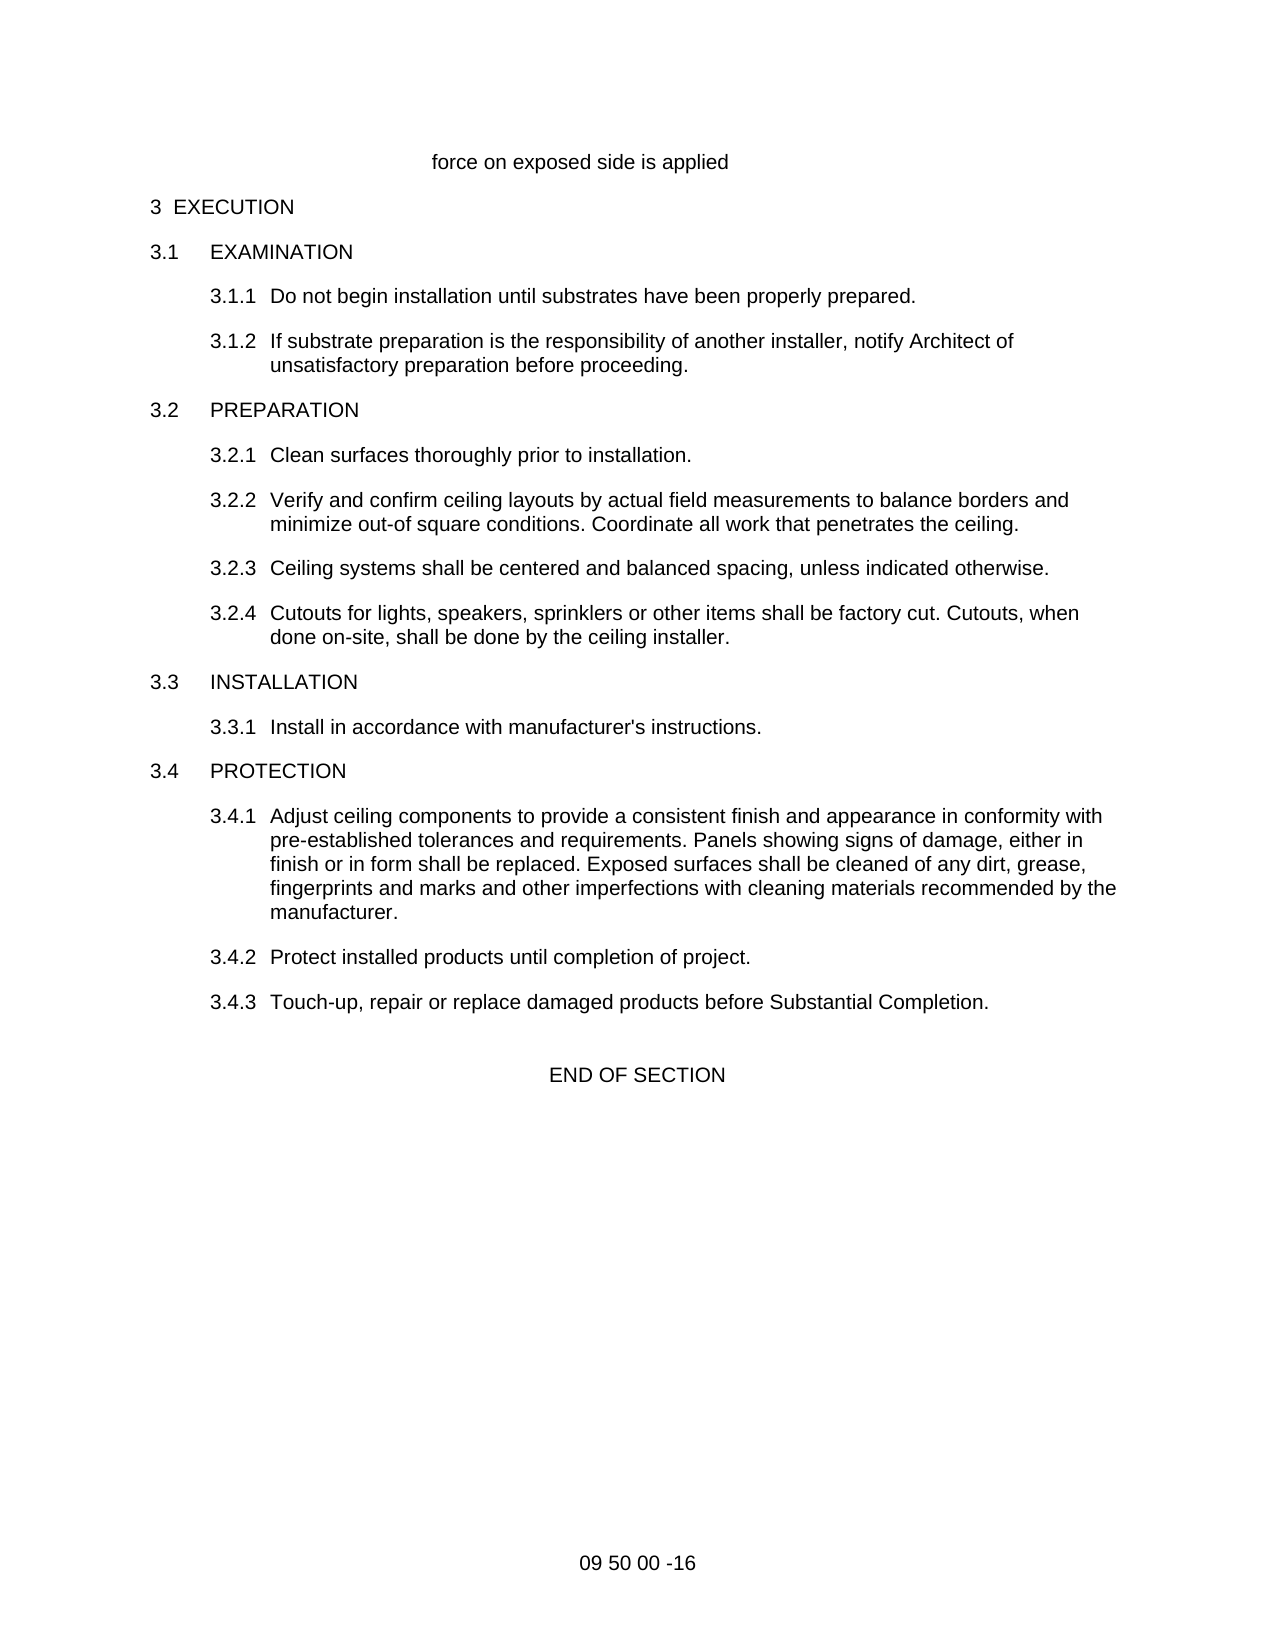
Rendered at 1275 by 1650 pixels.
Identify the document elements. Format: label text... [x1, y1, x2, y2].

list Clean surfaces thoroughly prior to installation. [210, 443, 1125, 467]
list Cutouts for lights, speakers, sprinklers or other items shall be factory cut. Cutouts, when done on-site, shall be done by the ceiling installer. [210, 601, 1125, 649]
list INSTALLATION [150, 670, 1125, 694]
list Touch-up, repair or replace damaged products before Substantial Completion. [210, 989, 1125, 1013]
list Install in accordance with manufacturer's instructions. [210, 714, 1125, 738]
list Ceiling systems shall be centered and balanced spacing, unless indicated otherwise. [210, 556, 1125, 580]
list Adjust ceiling components to provide a consistent finish and appearance in conformity with pre-established tolerances and requirements. Panels showing signs of damage, either in finish or in form shall be replaced. Exposed surfaces shall be cleaned of any dirt, grease, fingerprints and marks and other imperfections with cleaning materials recommended by the manufacturer. [210, 804, 1125, 924]
list EXECUTION [150, 195, 1125, 219]
text END OF SECTION [150, 1062, 1125, 1086]
list PREPARATION [150, 398, 1125, 422]
list EXAMINATION [150, 239, 1125, 263]
list Protect installed products until completion of project. [210, 945, 1125, 969]
list If substrate preparation is the responsibility of another installer, notify Architect of unsatisfactory preparation before proceeding. [210, 329, 1125, 377]
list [327, 150, 1125, 174]
list PROTECTION [150, 759, 1125, 783]
list Do not begin installation until substrates have been properly prepared. [210, 284, 1125, 308]
list Verify and confirm ceiling layouts by actual field measurements to balance borders and minimize out-of square conditions. Coordinate all work that penetrates the ceiling. [210, 487, 1125, 535]
